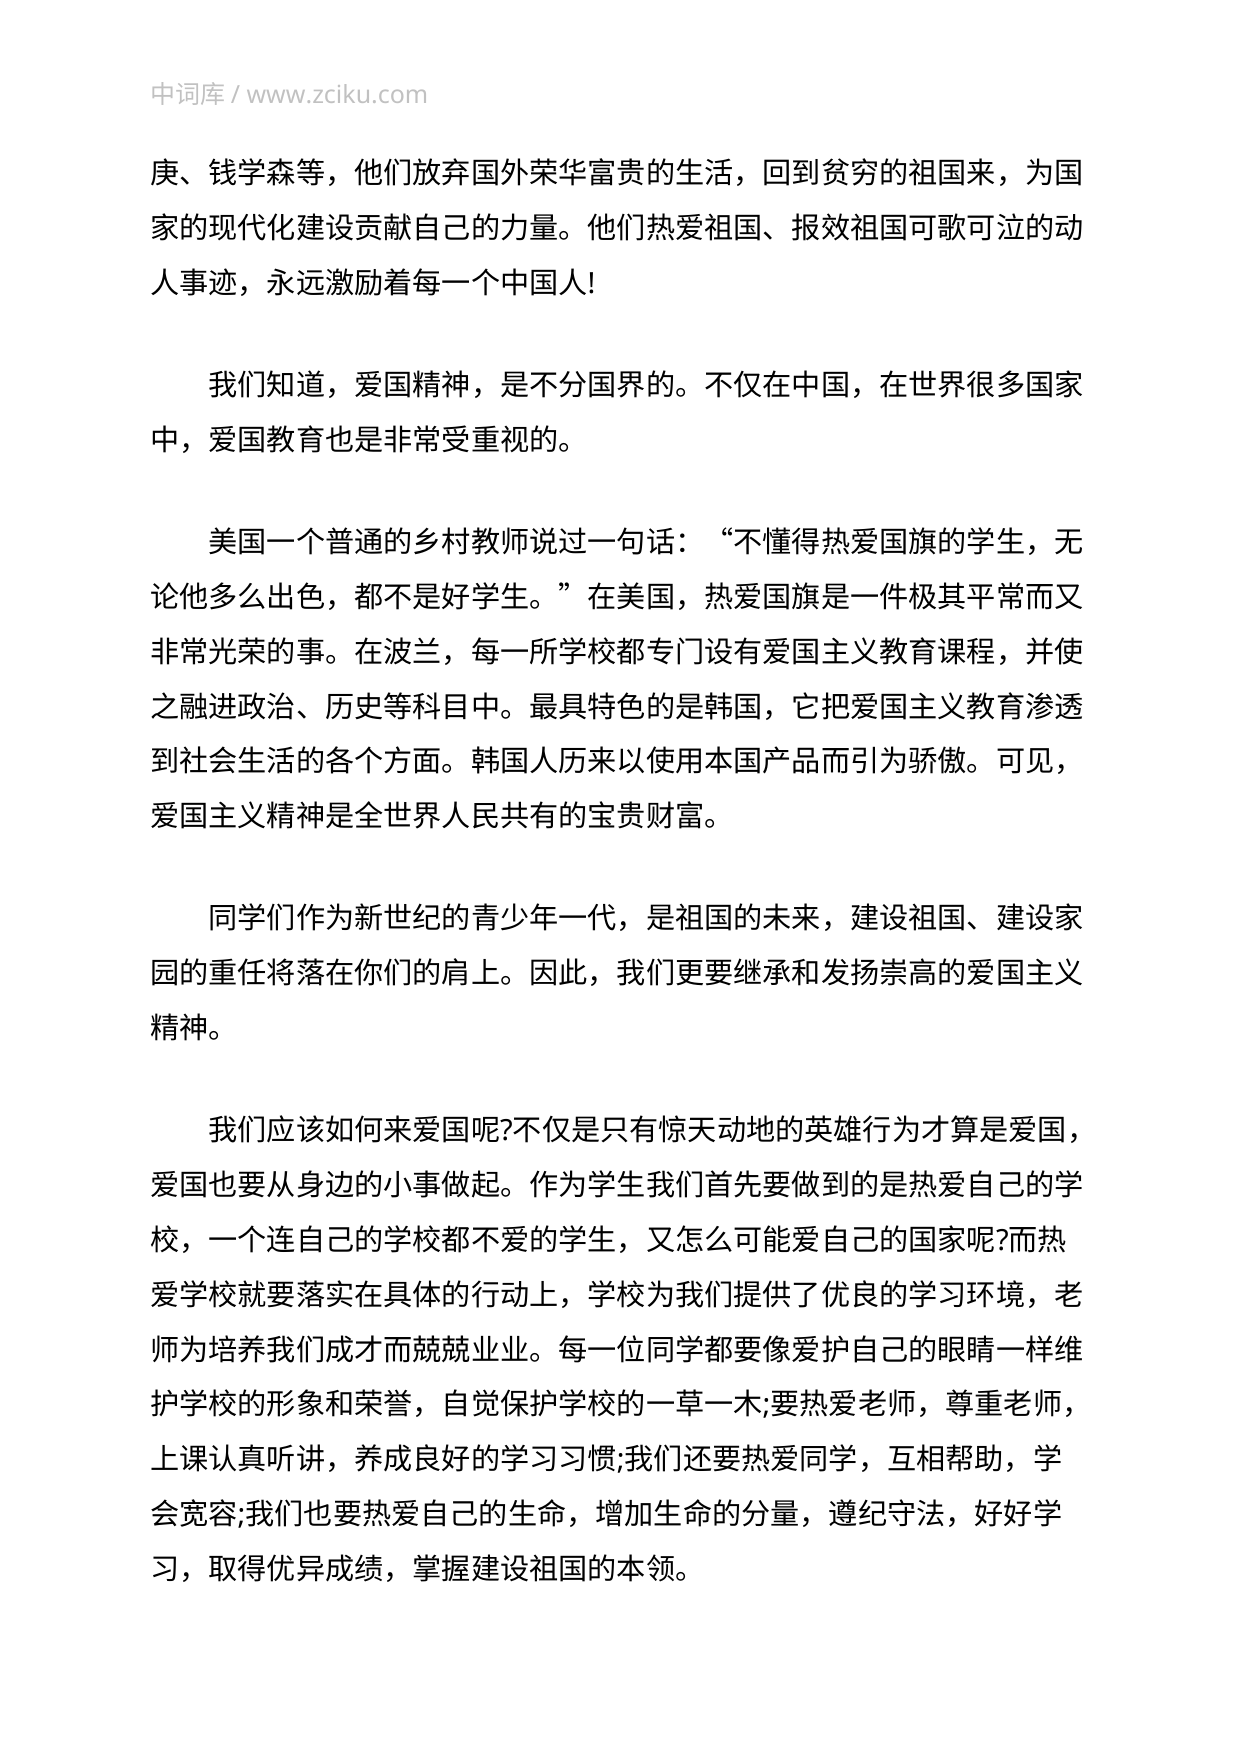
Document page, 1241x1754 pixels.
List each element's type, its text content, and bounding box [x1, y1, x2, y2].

text 我们知道，爱国精神，是不分国界的。不仅在中国，在世界很多国家中，爱国教育也是非常受重视的。 [150, 362, 1090, 459]
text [150, 150, 1090, 302]
text 我们应该如何来爱国呢?不仅是只有惊天动地的英雄行为才算是爱国，爱国也要从身边的小事做起。作为学生我们首先要做到的是热爱自己的学校，一个连自己的学校都不爱的学生，又怎么可能爱自己的国家呢?而热爱学校就要落实在具体的行动上，学校为我们提供了优良的学习环境，老师为培养我们成才而兢兢业业。每一位同学都要像爱护自己的眼睛一样维护学校的形象和荣誉，自觉保护学校的一草一木;要热爱老师，尊重老师，上课认真听讲，养成良好的学习习惯;我们还要热爱同学，互相帮助，学会宽容;我们也要热爱自己的生命，增加生命的分量，遵纪守法，好好学习，取得优异成绩，掌握建设祖国的本领。 [150, 1106, 1090, 1588]
text 美国一个普通的乡村教师说过一句话：“不懂得热爱国旗的学生，无论他多么出色，都不是好学生。”在美国，热爱国旗是一件极其平常而又非常光荣的事。在波兰，每一所学校都专门设有爱国主义教育课程，并使之融进政治、历史等科目中。最具特色的是韩国，它把爱国主义教育渗透到社会生活的各个方面。韩国人历来以使用本国产品而引为骄傲。可见，爱国主义精神是全世界人民共有的宝贵财富。 [150, 518, 1090, 835]
text 同学们作为新世纪的青少年一代，是祖国的未来，建设祖国、建设家园的重任将落在你们的肩上。因此，我们更要继承和发扬崇高的爱国主义精神。 [150, 895, 1090, 1047]
